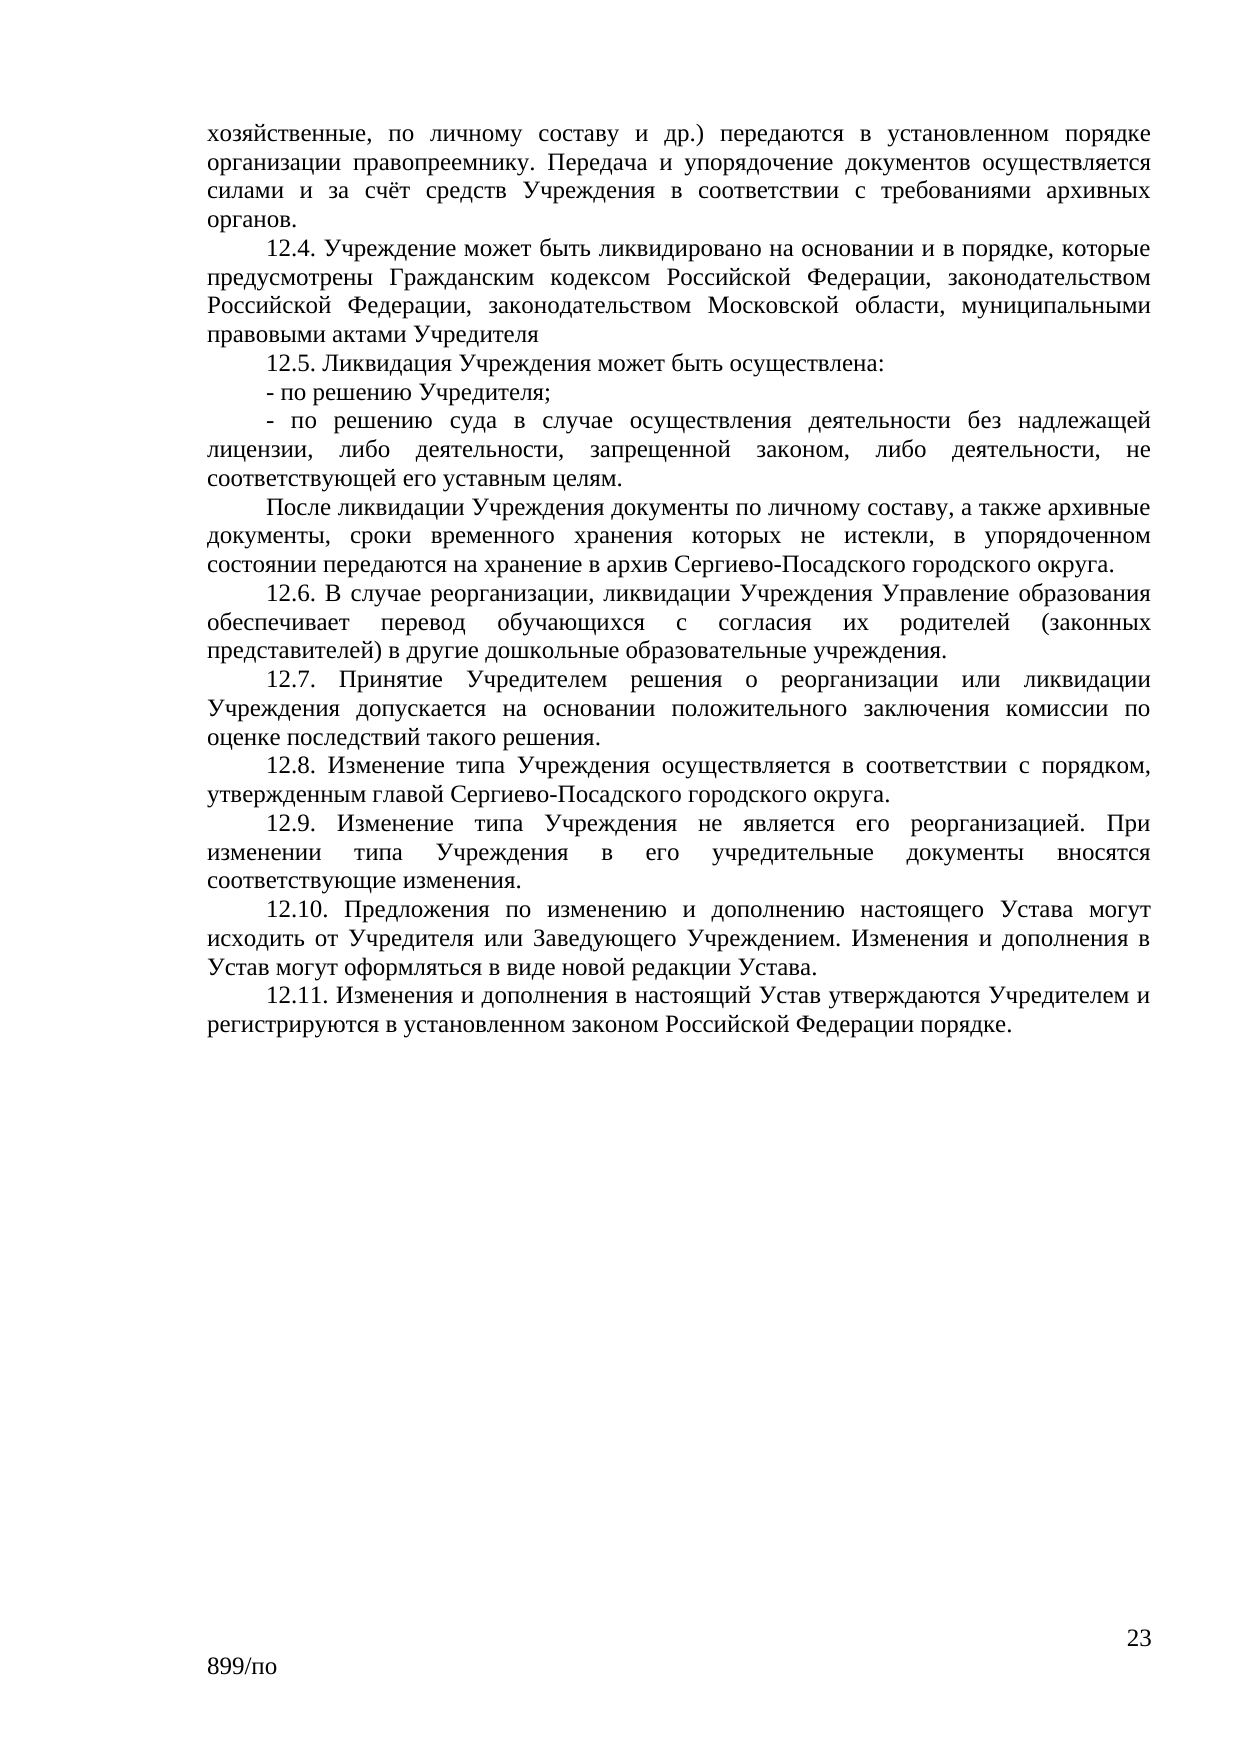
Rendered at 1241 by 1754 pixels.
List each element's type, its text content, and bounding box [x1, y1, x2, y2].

text 12.6. В случае реорганизации, ликвидации Учреждения Управление образования обеспечивает перевод обучающихся с согласия их родителей (законных представителей) в другие дошкольные образовательные учреждения. [207, 578, 1152, 664]
text 12.10. Предложения по изменению и дополнению настоящего Устава могут исходить от Учредителя или Заведующего Учреждением. Изменения и дополнения в Устав могут оформляться в виде новой редакции Устава. [207, 894, 1152, 981]
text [207, 118, 1152, 233]
text 12.7. Принятие Учредителем решения о реорганизации или ликвидации Учреждения допускается на основании положительного заключения комиссии по оценке последствий такого решения. [207, 664, 1152, 751]
text - по решению суда в случае осуществления деятельности без надлежащей лицензии, либо деятельности, запрещенной законом, либо деятельности, не соответствующей его уставным целям. [207, 406, 1152, 492]
text - по решению Учредителя; [207, 377, 1152, 406]
text 12.8. Изменение типа Учреждения осуществляется в соответствии с порядком, утвержденным главой Сергиево-Посадского городского округа. [207, 751, 1152, 808]
text После ликвидации Учреждения документы по личному составу, а также архивные документы, сроки временного хранения которых не истекли, в упорядоченном состоянии передаются на хранение в архив Сергиево-Посадского городского округа. [207, 492, 1152, 578]
text 12.9. Изменение типа Учреждения не является его реорганизацией. При изменении типа Учреждения в его учредительные документы вносятся соответствующие изменения. [207, 808, 1152, 894]
text 12.4. Учреждение может быть ликвидировано на основании и в порядке, которые предусмотрены Гражданским кодексом Российской Федерации, законодательством Российской Федерации, законодательством Московской области, муниципальными правовыми актами Учредителя [207, 233, 1152, 348]
text 12.5. Ликвидация Учреждения может быть осуществлена: [207, 348, 1152, 377]
text 12.11. Изменения и дополнения в настоящий Устав утверждаются Учредителем и регистрируются в установленном законом Российской Федерации порядке. [207, 981, 1152, 1038]
